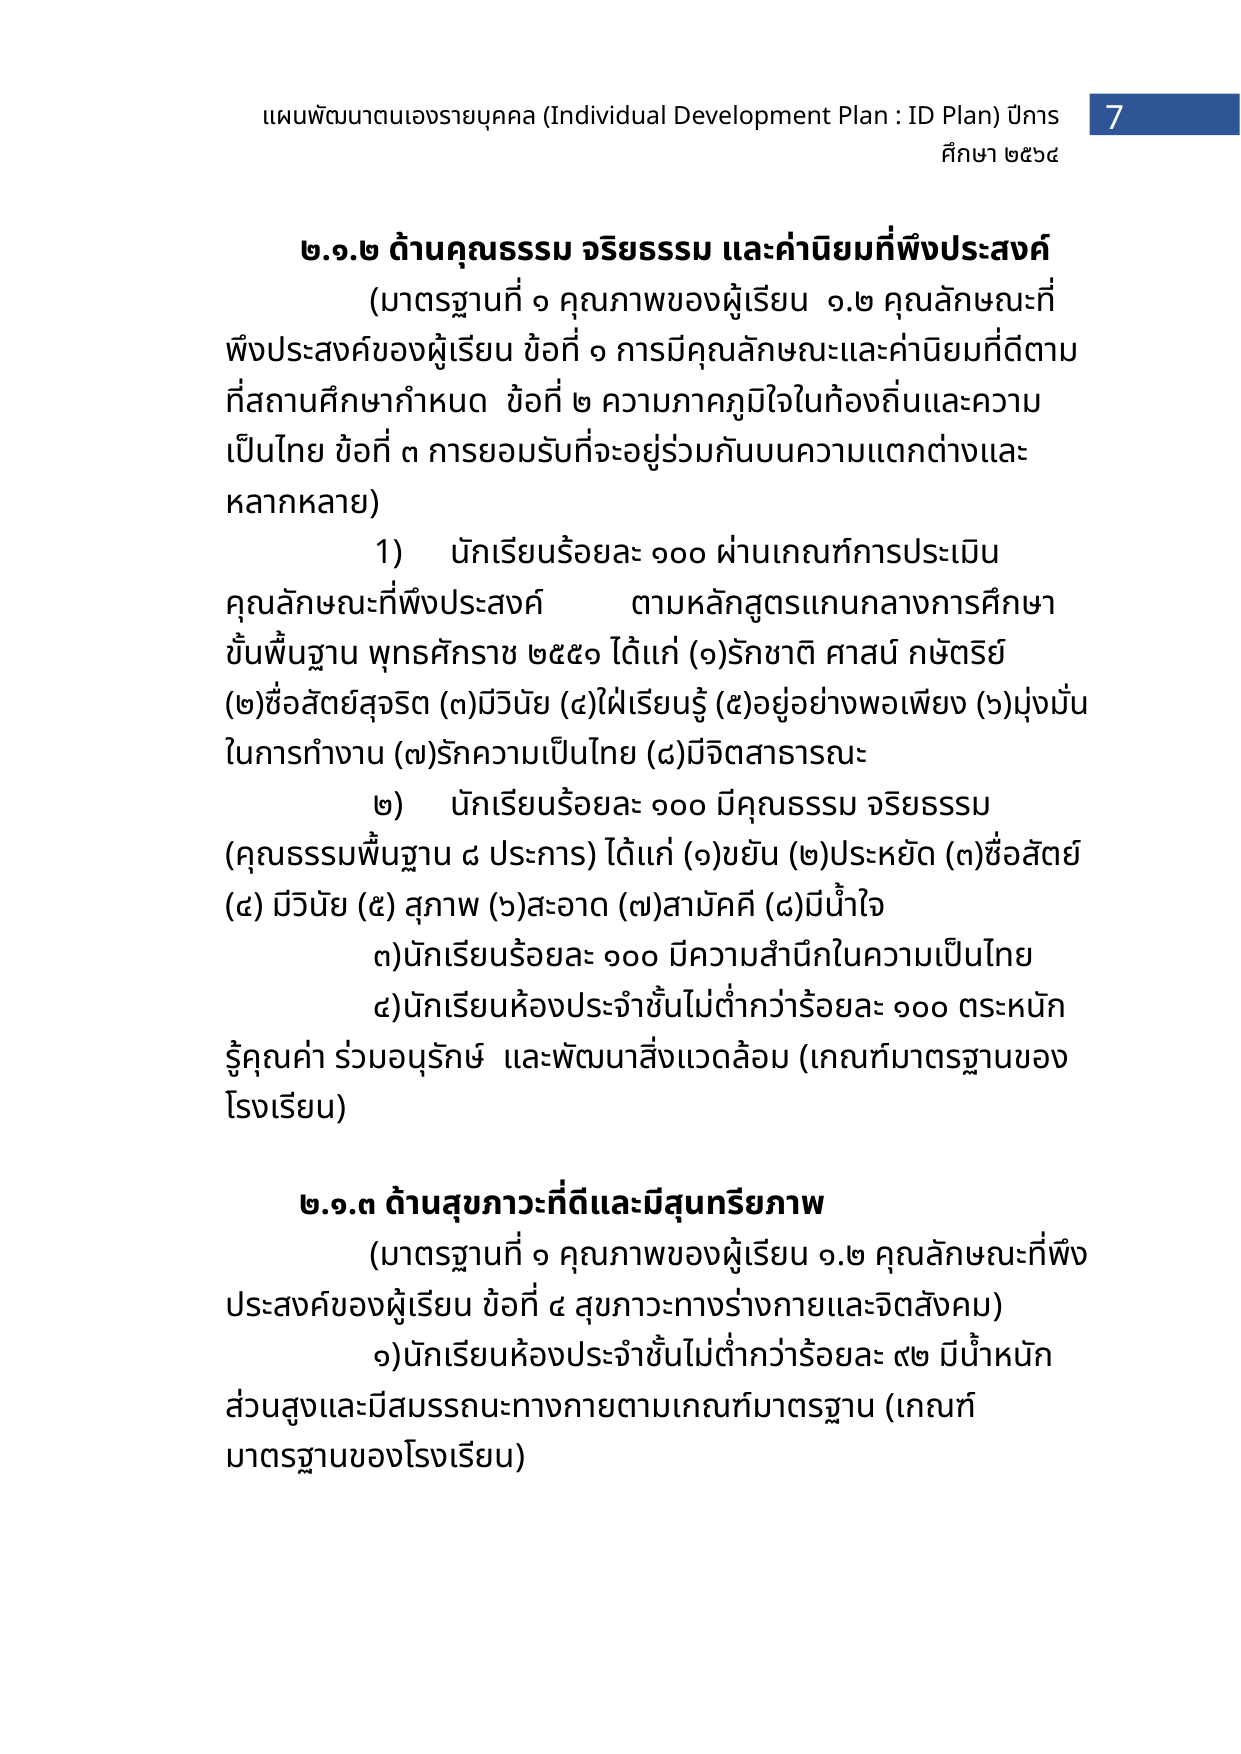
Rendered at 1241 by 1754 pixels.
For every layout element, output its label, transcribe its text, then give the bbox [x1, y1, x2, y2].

list นักเรียนร้อยละ ๑๐๐ ผ่านเกณฑ์การประเมินคุณลักษณะที่พึงประสงค์ ตามหลักสูตรแกนกลางการศึกษาขั้นพื้นฐาน พุทธศักราช ๒๕๕๑ ได้แก่ (๑)รักชาติ ศาสน์ กษัตริย์ (๒)ซื่อสัตย์สุจริต (๓)มีวินัย (๔)ใฝ่เรียนรู้ (๕)อยู่อย่างพอเพียง (๖)มุ่งมั่นในการทำงาน (๗)รักความเป็นไทย (๘)มีจิตสาธารณะ [225, 528, 1090, 779]
text ๒.๑.๒ ด้านคุณธรรม จริยธรรม และค่านิยมที่พึงประสงค์ [225, 225, 1090, 276]
text ๑) นักเรียนห้องประจำชั้นไม่ต่ำกว่าร้อยละ ๙๒ มีน้ำหนัก ส่วนสูงและมีสมรรถนะทางกายตามเกณฑ์มาตรฐาน (เกณฑ์มาตรฐานของโรงเรียน) [225, 1331, 1090, 1483]
text (มาตรฐานที่ ๑ คุณภาพของผู้เรียน ๑.๒ คุณลักษณะที่พึงประสงค์ของผู้เรียน ข้อที่ ๑ การมีคุณลักษณะและค่านิยมที่ดีตามที่สถานศึกษากำหนด ข้อที่ ๒ ความภาคภูมิใจในท้องถิ่นและความเป็นไทย ข้อที่ ๓ การยอมรับที่จะอยู่ร่วมกันบนความแตกต่างและหลากหลาย) [225, 276, 1090, 528]
text ๔) นักเรียนห้องประจำชั้นไม่ต่ำกว่าร้อยละ ๑๐๐ ตระหนัก รู้คุณค่า ร่วมอนุรักษ์ และพัฒนาสิ่งแวดล้อม (เกณฑ์มาตรฐานของโรงเรียน) [225, 982, 1090, 1134]
text ๒) นักเรียนร้อยละ ๑๐๐ มีคุณธรรม จริยธรรม (คุณธรรมพื้นฐาน ๘ ประการ) ได้แก่ (๑)ขยัน (๒)ประหยัด (๓)ซื่อสัตย์ (๔) มีวินัย (๕) สุภาพ (๖)สะอาด (๗)สามัคคี (๘)มีน้ำใจ [225, 779, 1090, 931]
text ๓) นักเรียนร้อยละ ๑๐๐ มีความสำนึกในความเป็นไทย [225, 931, 1090, 982]
text ๒.๑.๓ ด้านสุขภาวะที่ดีและมีสุนทรียภาพ [225, 1179, 1090, 1230]
text (มาตรฐานที่ ๑ คุณภาพของผู้เรียน ๑.๒ คุณลักษณะที่พึงประสงค์ของผู้เรียน ข้อที่ ๔ สุขภาวะทางร่างกายและจิตสังคม) [225, 1230, 1090, 1331]
